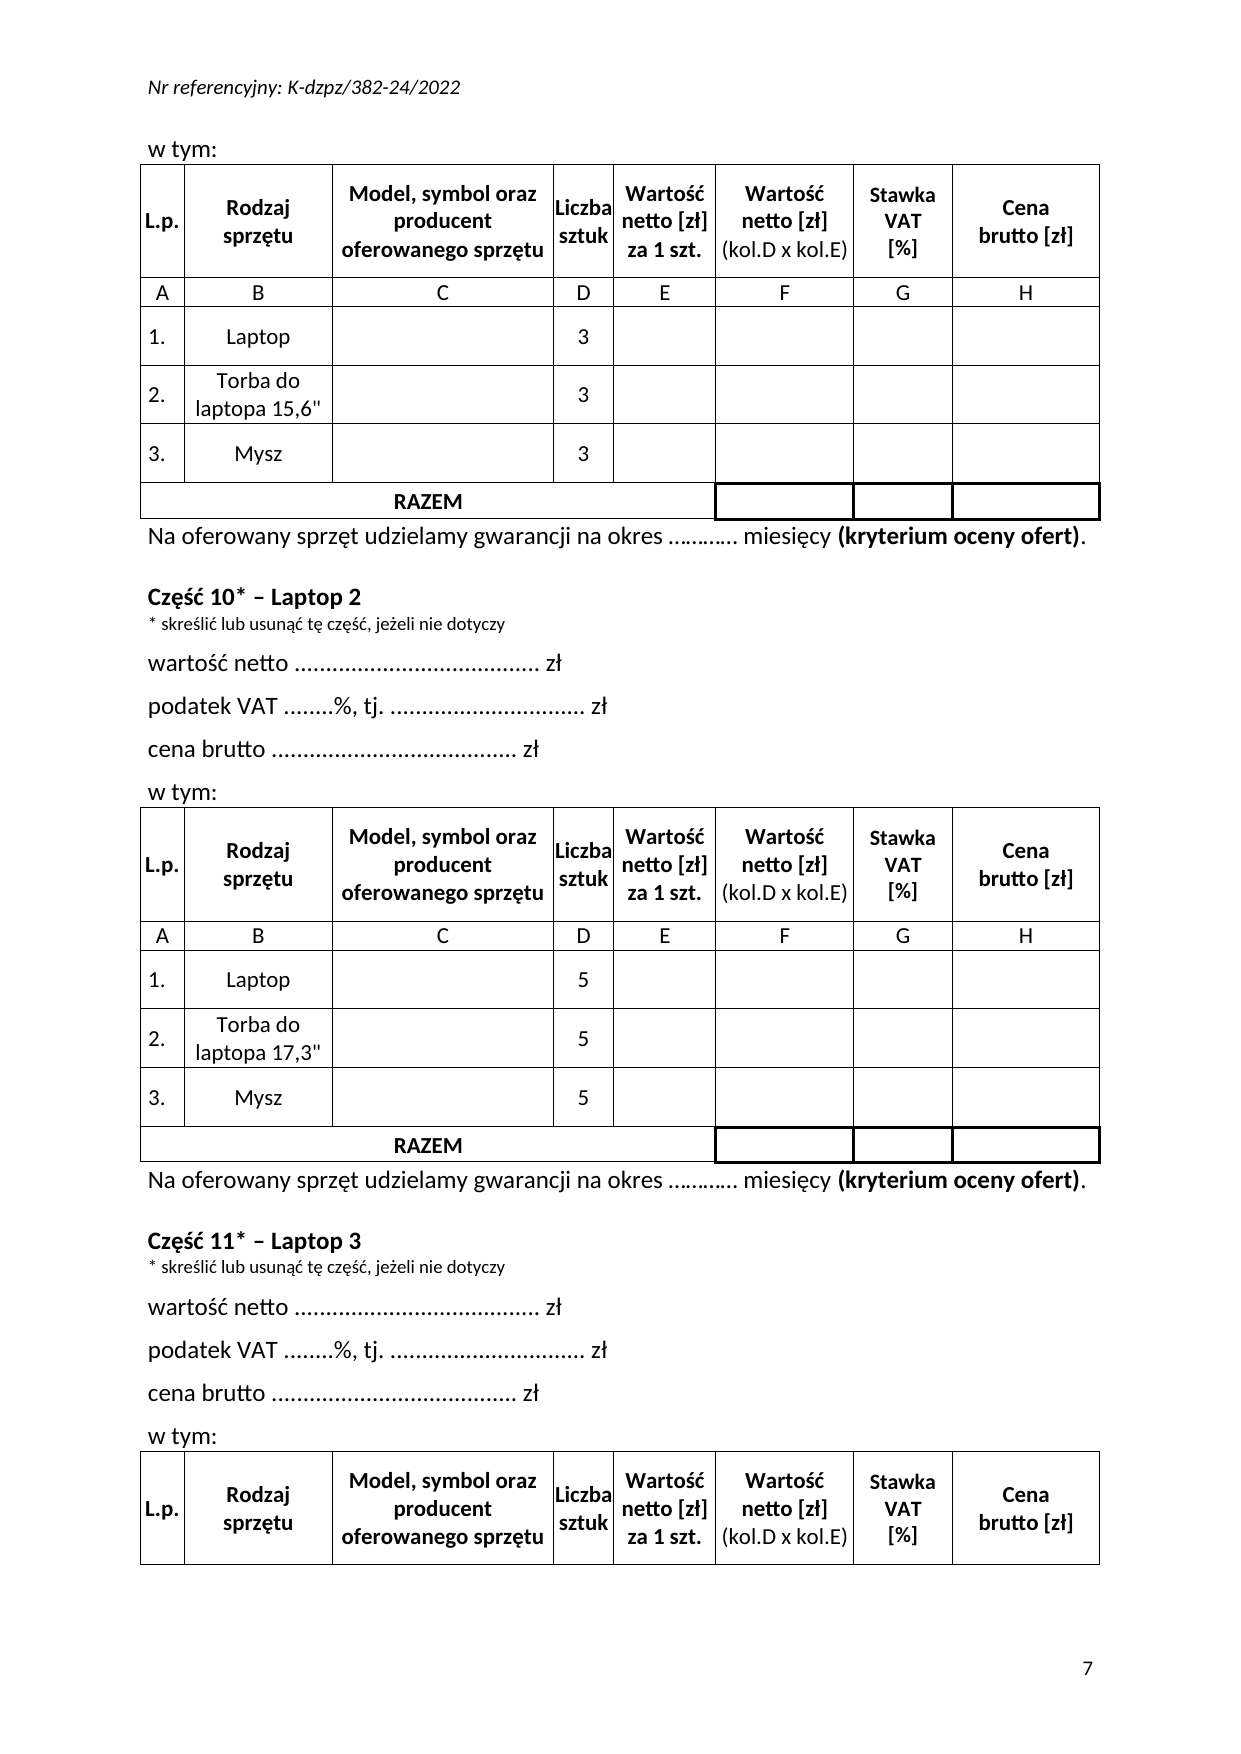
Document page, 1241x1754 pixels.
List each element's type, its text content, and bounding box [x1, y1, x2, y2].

table_cell Mysz [185, 424, 332, 482]
table_cell F [716, 278, 853, 306]
table_header Liczba sztuk [554, 808, 613, 921]
table_cell [855, 1129, 951, 1161]
text cena brutto ....................................... zł [148, 733, 1093, 764]
table_cell Laptop [185, 951, 332, 1008]
table_cell RAZEM [141, 1127, 714, 1161]
table_cell [954, 485, 1098, 517]
table_cell [716, 951, 853, 1008]
table_cell F [716, 922, 853, 950]
table_header Stawka VAT [%] [854, 165, 952, 277]
table_cell [953, 424, 1099, 482]
table_cell [953, 1068, 1099, 1126]
table_cell 5 [554, 1009, 613, 1067]
table_header Liczba sztuk [554, 165, 613, 277]
table_cell 3 [554, 307, 613, 365]
text Część 11* – Laptop 3 * skreślić lub usunąć tę część, jeżeli nie dotyczy [148, 1225, 1093, 1279]
table_cell C [333, 922, 553, 950]
text w tym: [148, 777, 1093, 807]
table_cell 3 [554, 424, 613, 482]
table_cell B [185, 278, 332, 306]
table_header Wartość netto [zł] (kol.D x kol.E) [716, 1452, 853, 1564]
table_cell [854, 1009, 952, 1067]
table_cell [717, 1129, 852, 1161]
table_cell [614, 366, 715, 423]
table_header Wartość netto [zł] za 1 szt. [614, 165, 715, 277]
table_cell [953, 951, 1099, 1008]
table_cell [854, 424, 952, 482]
table_header Rodzaj sprzętu [185, 1452, 332, 1564]
table_header Model, symbol oraz producent oferowanego sprzętu [333, 165, 553, 277]
table_cell [333, 951, 553, 1008]
table_header Rodzaj sprzętu [185, 165, 332, 277]
table_cell 5 [554, 1068, 613, 1126]
table_cell [716, 307, 853, 365]
table_cell [141, 1068, 184, 1126]
table_header Stawka VAT [%] [854, 808, 952, 921]
table_cell G [854, 922, 952, 950]
table_cell [953, 307, 1099, 365]
table_header Wartość netto [zł] za 1 szt. [614, 808, 715, 921]
table_header Wartość netto [zł] (kol.D x kol.E) [716, 808, 853, 921]
table_cell [333, 1068, 553, 1126]
table_cell 5 [554, 951, 613, 1008]
table_cell [141, 307, 184, 365]
table_cell C [333, 278, 553, 306]
table_cell [854, 307, 952, 365]
table_header Cena brutto [zł] [953, 165, 1099, 277]
table_header Cena brutto [zł] [953, 808, 1099, 921]
table_cell [141, 366, 184, 423]
table_header Wartość netto [zł] (kol.D x kol.E) [716, 165, 853, 277]
table_cell RAZEM [141, 483, 714, 517]
table_cell D [554, 278, 613, 306]
text podatek VAT ........%, tj. ............................... zł [148, 691, 1093, 721]
table_cell [716, 1068, 853, 1126]
table_header Liczba sztuk [554, 1452, 613, 1564]
table_header Stawka VAT [%] [854, 1452, 952, 1564]
table_cell [716, 424, 853, 482]
text Część 10* – Laptop 2 * skreślić lub usunąć tę część, jeżeli nie dotyczy [148, 582, 1093, 635]
table_cell A [141, 278, 184, 306]
table_cell Torba do laptopa 15,6" [185, 366, 332, 423]
text Na oferowany sprzęt udzielamy gwarancji na okres ………… miesięcy (kryterium oceny ofert). [148, 521, 1093, 551]
table_header Model, symbol oraz producent oferowanego sprzętu [333, 1452, 553, 1564]
table_cell [614, 951, 715, 1008]
table_cell [141, 1009, 184, 1067]
table_header L.p. [141, 165, 184, 277]
table_cell H [953, 922, 1099, 950]
table_cell [333, 1009, 553, 1067]
table_cell [614, 424, 715, 482]
table_cell [717, 485, 852, 517]
table_cell [854, 1068, 952, 1126]
table_cell [716, 1009, 853, 1067]
text podatek VAT ........%, tj. ............................... zł [148, 1334, 1093, 1365]
table_cell 3 [554, 366, 613, 423]
table_cell [954, 1129, 1098, 1161]
table_cell [854, 951, 952, 1008]
table_header Cena brutto [zł] [953, 1452, 1099, 1564]
text w tym: [148, 1420, 1093, 1451]
table_cell H [953, 278, 1099, 306]
table_header Model, symbol oraz producent oferowanego sprzętu [333, 808, 553, 921]
text cena brutto ....................................... zł [148, 1377, 1093, 1408]
table_cell B [185, 922, 332, 950]
table_cell [854, 366, 952, 423]
table_header Rodzaj sprzętu [185, 808, 332, 921]
table_header L.p. [141, 1452, 184, 1564]
table_cell Torba do laptopa 17,3" [185, 1009, 332, 1067]
table_cell D [554, 922, 613, 950]
text wartość netto ....................................... zł [148, 1291, 1093, 1322]
table_header Wartość netto [zł] za 1 szt. [614, 1452, 715, 1564]
table_cell G [854, 278, 952, 306]
table_cell E [614, 922, 715, 950]
table_cell [614, 1068, 715, 1126]
text w tym: [148, 133, 1093, 163]
table_cell Laptop [185, 307, 332, 365]
table_cell Mysz [185, 1068, 332, 1126]
table_cell [953, 366, 1099, 423]
table_cell A [141, 922, 184, 950]
text wartość netto ....................................... zł [148, 647, 1093, 678]
table_cell [716, 366, 853, 423]
table_cell E [614, 278, 715, 306]
table_cell [333, 366, 553, 423]
table_cell [614, 1009, 715, 1067]
table_cell [614, 307, 715, 365]
table_header L.p. [141, 808, 184, 921]
table_cell [855, 485, 951, 517]
table_cell [141, 424, 184, 482]
table_cell [333, 307, 553, 365]
table_cell [953, 1009, 1099, 1067]
table_cell [141, 951, 184, 1008]
table_cell [333, 424, 553, 482]
text Na oferowany sprzęt udzielamy gwarancji na okres ………… miesięcy (kryterium oceny ofert). [148, 1164, 1093, 1195]
